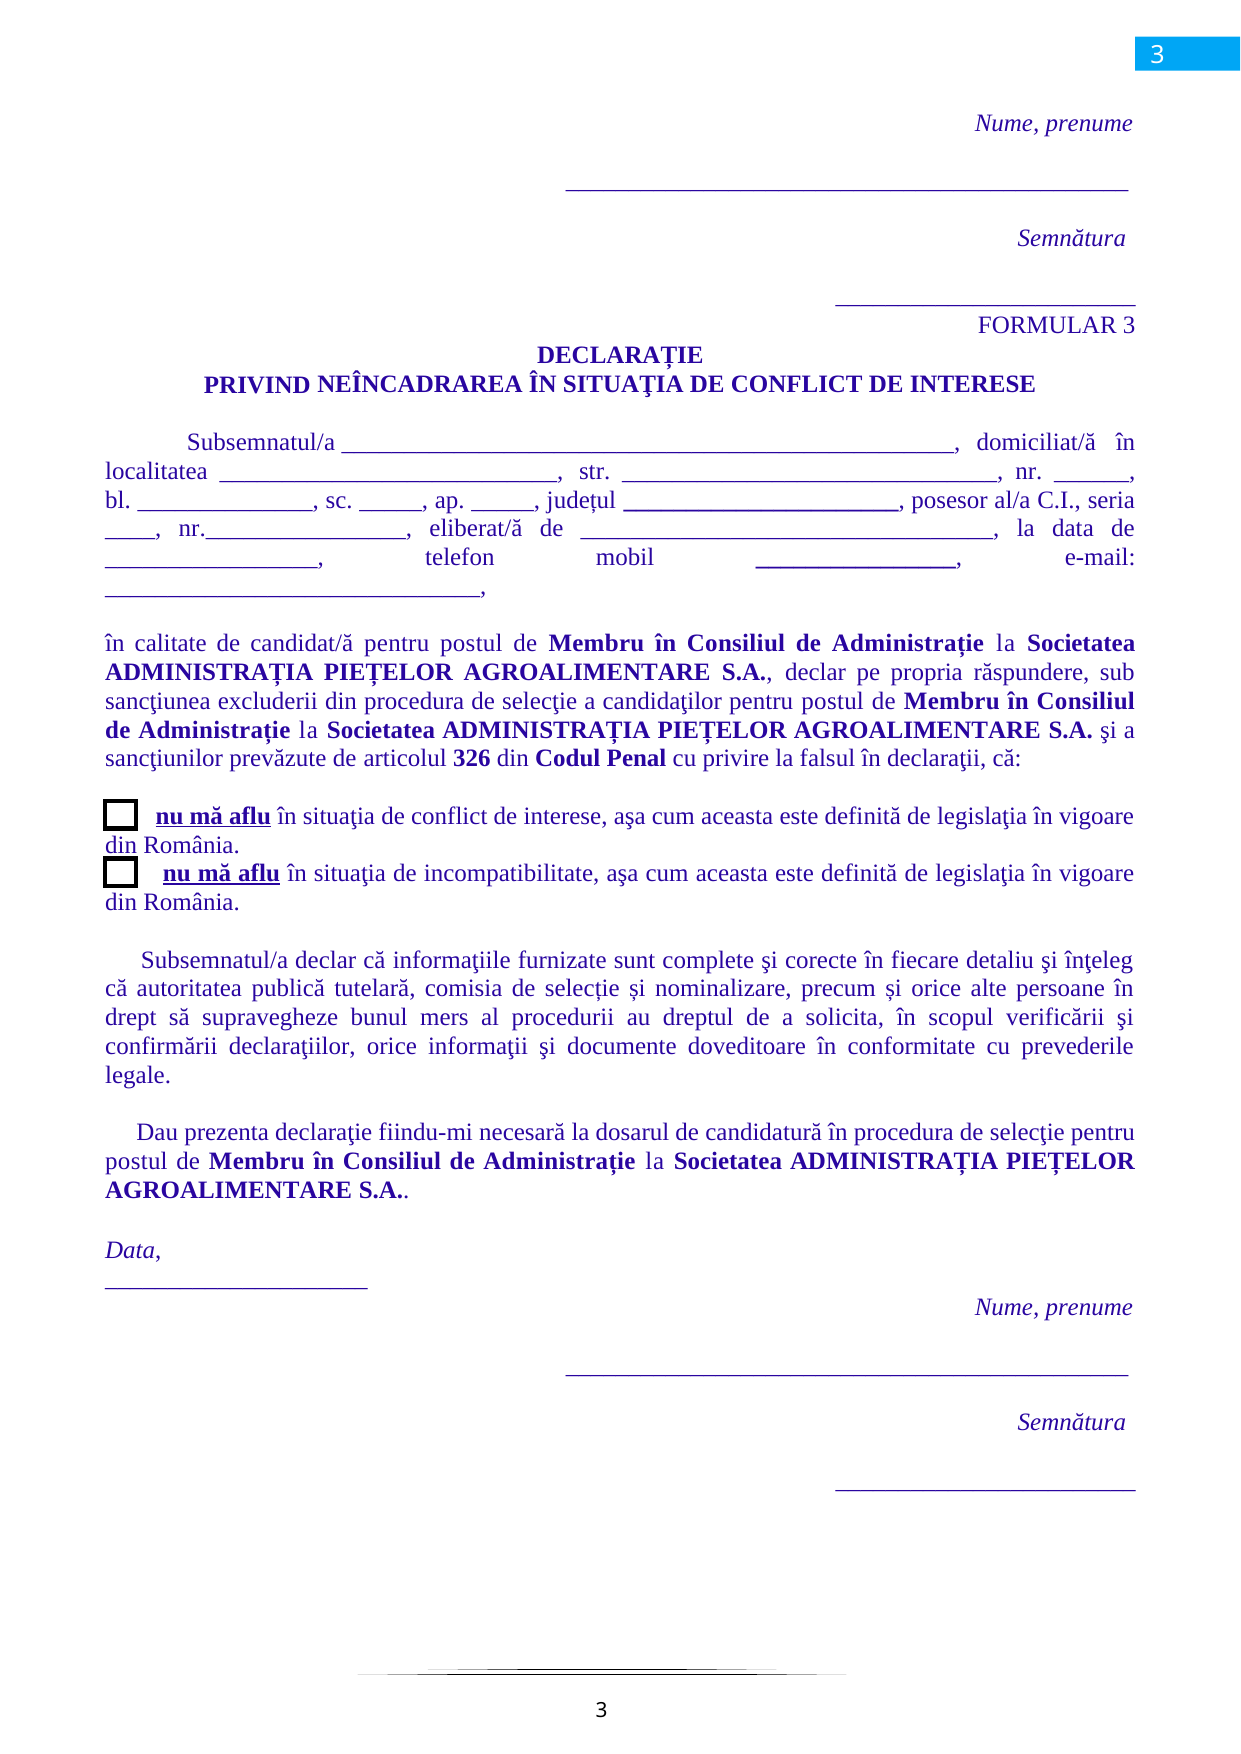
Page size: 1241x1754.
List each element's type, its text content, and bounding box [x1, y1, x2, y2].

text Data, [105, 1235, 1135, 1263]
text PRIVIND NEÎNCADRAREA ÎN SITUAŢIA DE CONFLICT DE INTERESE [105, 369, 1135, 398]
text Semnătura [117, 223, 1128, 251]
text nu mă aflu în situaţia de conflict de interese, aşa cum aceasta este definită de legislaţia în vigoare din România. [105, 801, 1135, 858]
text FORMULAR 3 [105, 309, 1135, 339]
text _____________________________________________ [117, 165, 1128, 194]
text _____________________ [105, 1263, 1135, 1292]
text Nume, prenume [180, 1292, 1135, 1321]
text ________________________ [105, 1465, 1135, 1493]
text nu mă aflu în situaţia de incompatibilitate, aşa cum aceasta este definită de legislaţia în vigoare din România. [105, 858, 1135, 916]
text Subsemnatul/a _________________________________________________, domiciliat/ă în localitatea ___________________________, str. ______________________________, nr. ______, bl. ______________, sc. _____, ap. _____, județul ______________________, posesor al/a C.I., seria ____, nr.________________, eliberat/ă de _________________________________, la data de _________________, telefon mobil ________________, e-mail: ______________________________, [105, 427, 1135, 600]
text Subsemnatul/a declar că informaţiile furnizate sunt complete şi corecte în fiecare detaliu şi înţeleg că autoritatea publică tutelară, comisia de selecție și nominalizare, precum și orice alte persoane în drept să supravegheze bunul mers al procedurii au dreptul de a solicita, în scopul verificării şi confirmării declaraţiilor, orice informaţii şi documente doveditoare în conformitate cu prevederile legale. [105, 945, 1135, 1088]
text Semnătura [117, 1407, 1128, 1436]
text ________________________ [105, 280, 1135, 309]
text Nume, prenume [180, 108, 1135, 136]
text în calitate de candidat/ă pentru postul de Membru în Consiliul de Administrație la Societatea ADMINISTRAȚIA PIEȚELOR AGROALIMENTARE S.A., declar pe propria răspundere, sub sancţiunea excluderii din procedura de selecţie a candidaţilor pentru postul de Membru în Consiliul de Administrație la Societatea ADMINISTRAȚIA PIEȚELOR AGROALIMENTARE S.A. şi a sancţiunilor prevăzute de articolul 326 din Codul Penal cu privire la falsul în declaraţii, că: [105, 628, 1135, 772]
text DECLARAȚIE [105, 339, 1135, 369]
text _____________________________________________ [117, 1350, 1128, 1378]
text Dau prezenta declaraţie fiindu-mi necesară la dosarul de candidatură în procedura de selecţie pentru postul de Membru în Consiliul de Administrație la Societatea ADMINISTRAȚIA PIEȚELOR AGROALIMENTARE S.A.. [105, 1117, 1135, 1203]
